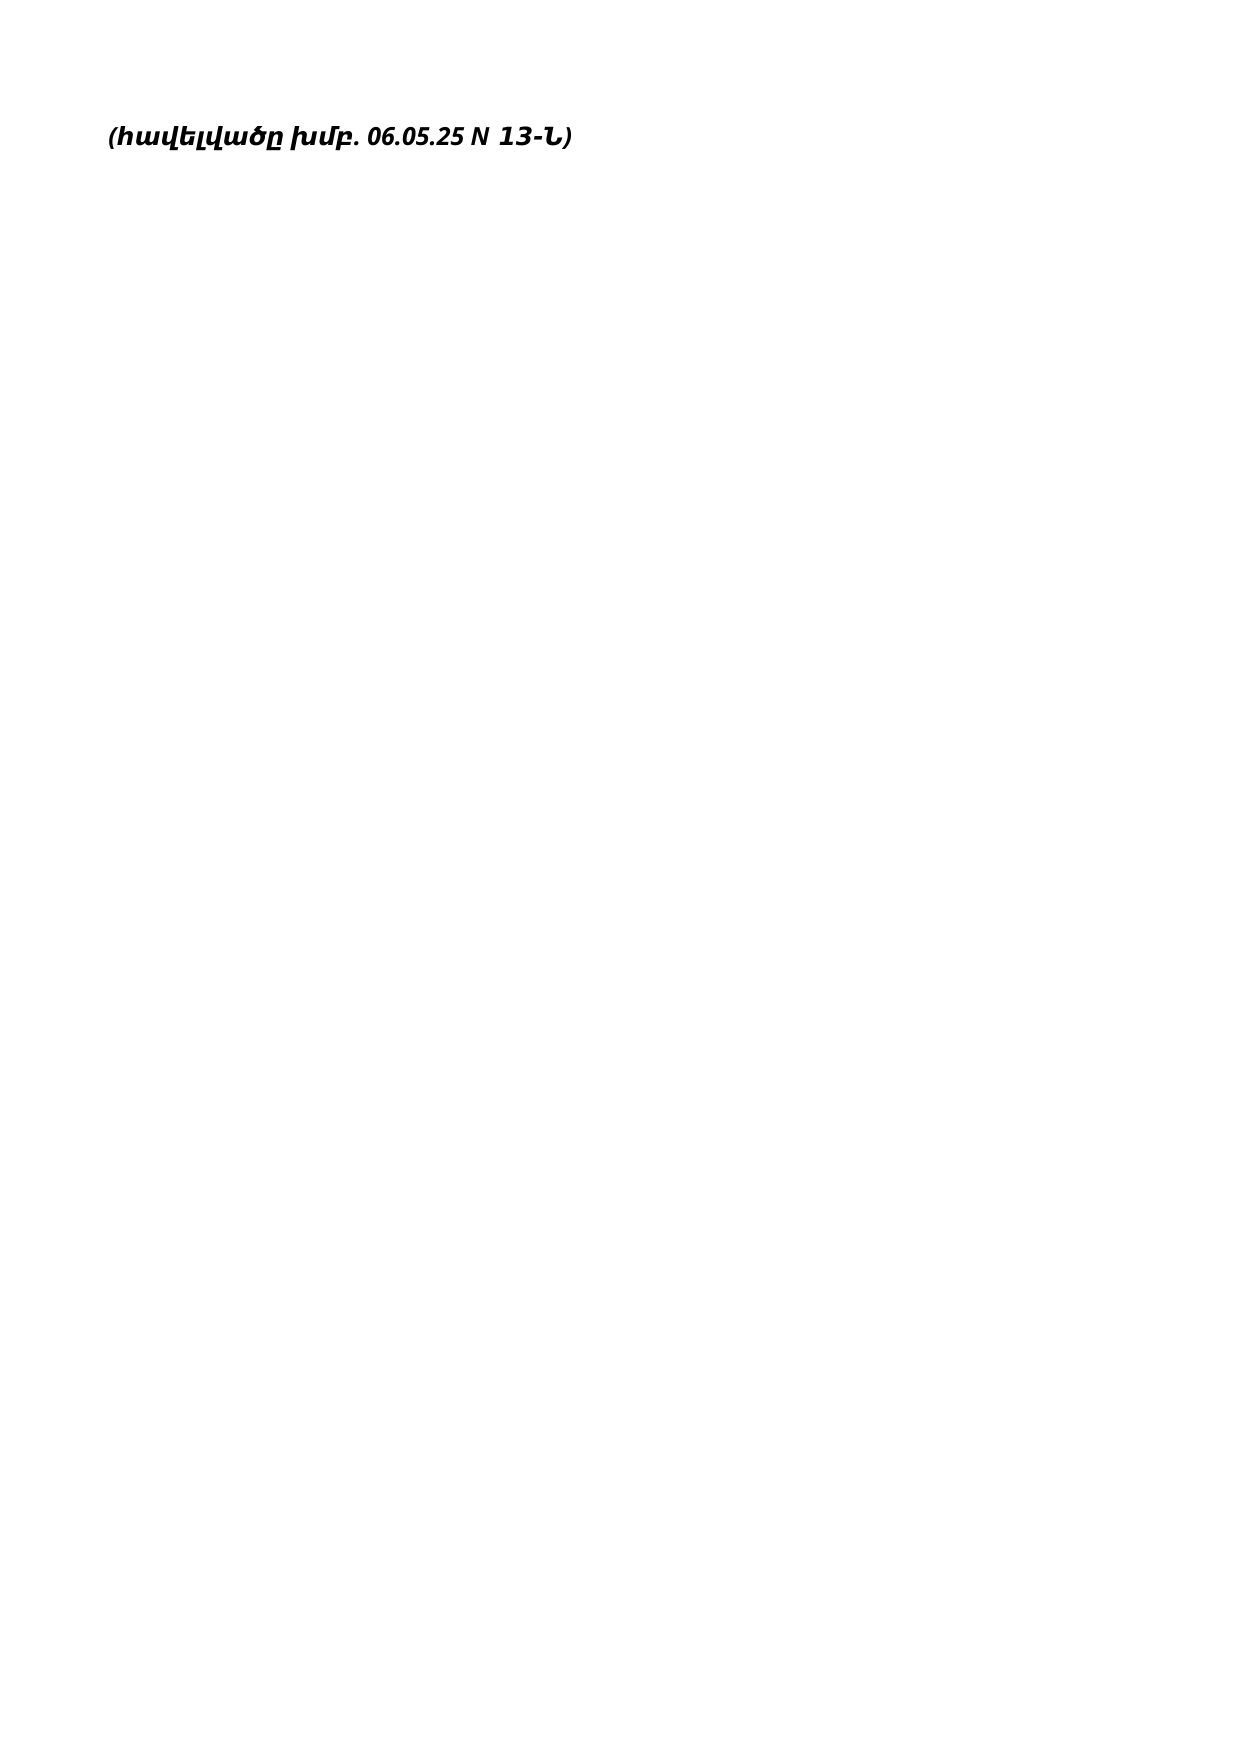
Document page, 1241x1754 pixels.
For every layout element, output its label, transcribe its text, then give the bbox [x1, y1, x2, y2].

text (հավելվածը խմբ. 06.05.25 N 13-Ն) [108, 118, 1103, 152]
